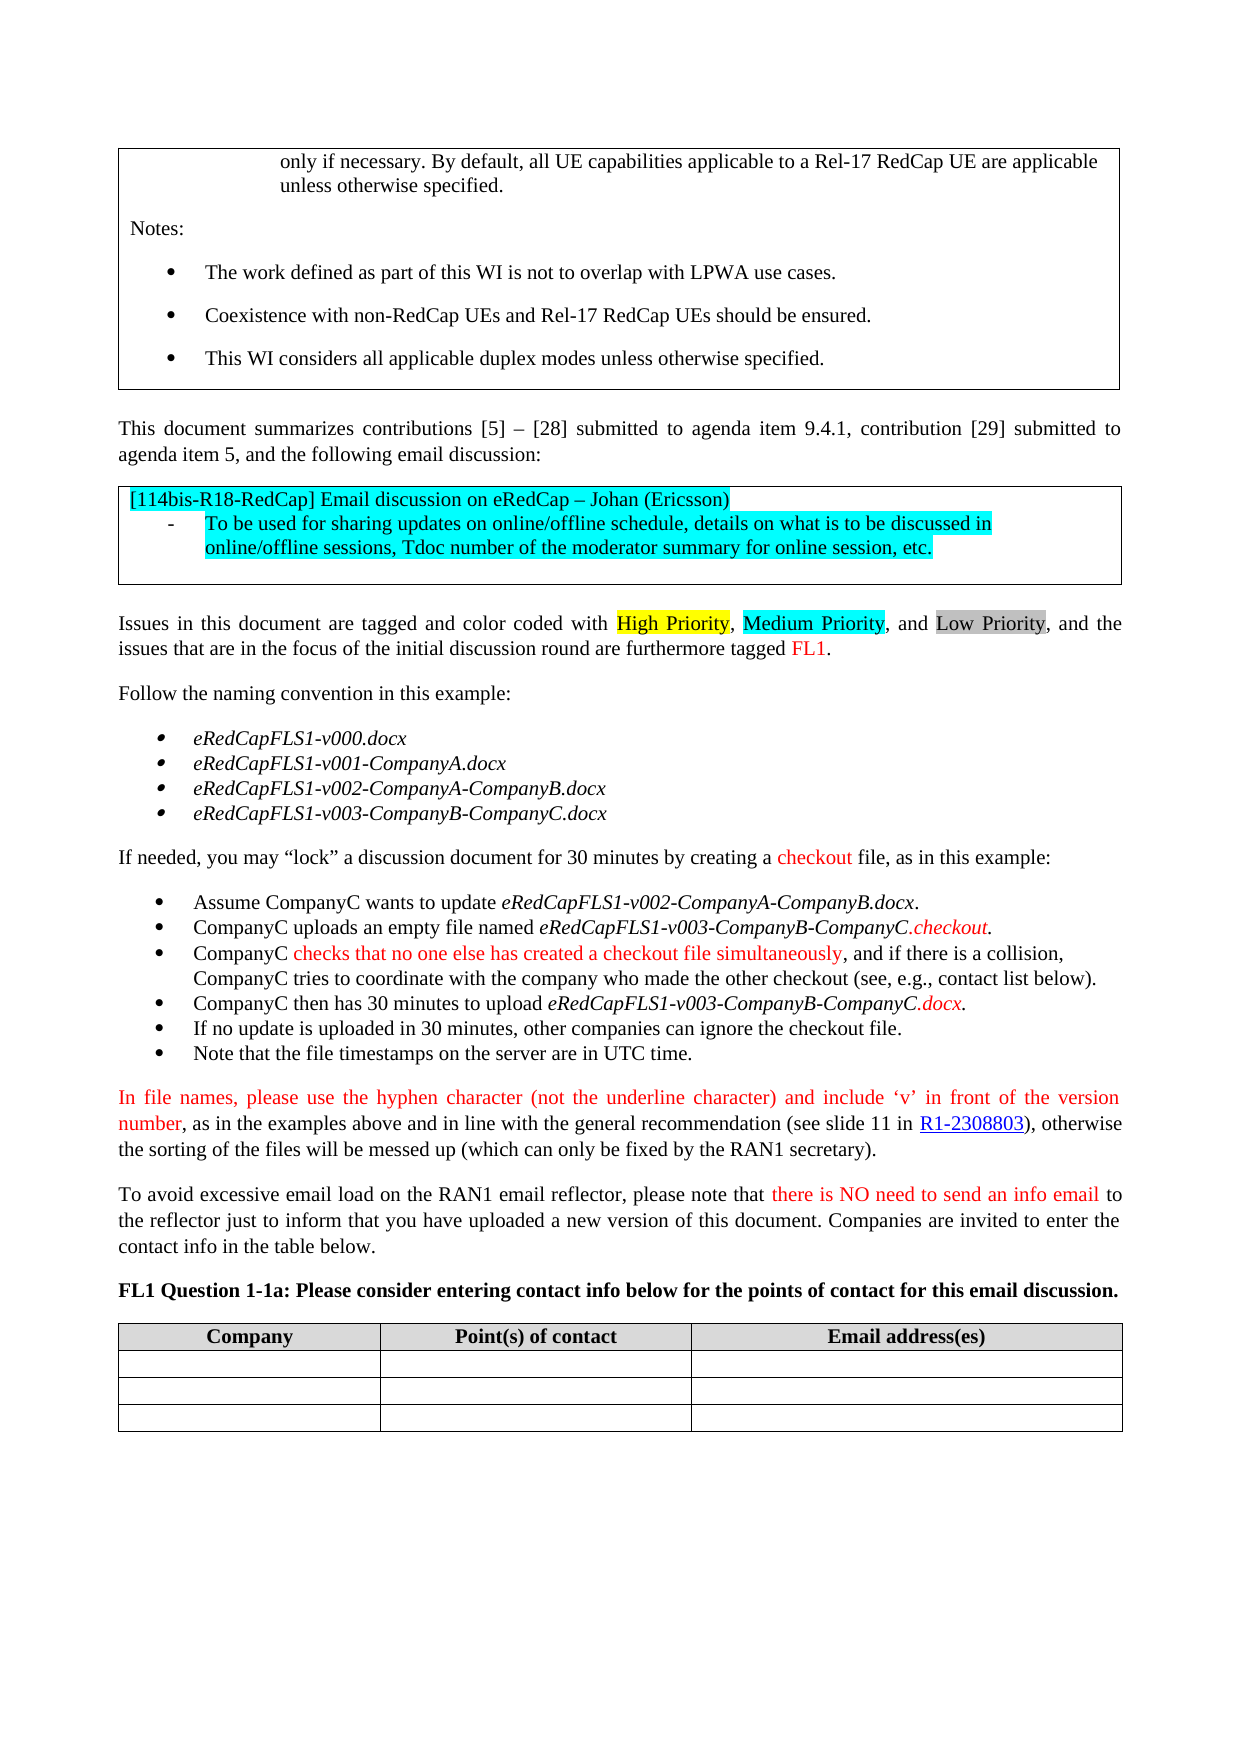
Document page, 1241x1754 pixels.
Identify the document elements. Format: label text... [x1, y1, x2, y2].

list CompanyC uploads an empty file named eRedCapFLS1-v003-CompanyB-CompanyC.checkout. [156, 915, 1122, 939]
list eRedCapFLS1-v000.docx [156, 726, 1122, 750]
table_cell [692, 1351, 1122, 1377]
list Note that the file timestamps on the server are in UTC time. [156, 1041, 1122, 1065]
text FL1 Question 1-1a: Please consider entering contact info below for the points of contact for this email discussion. [118, 1278, 1122, 1302]
text Follow the naming convention in this example: [118, 681, 1122, 705]
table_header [119, 149, 1119, 388]
table_header [114bis-R18-RedCap] Email discussion on eRedCap – Johan (Ericsson) To be used for sharing updates on online/offline schedule, details on what is to be discussed in online/offline sessions, Tdoc number of the moderator summary for online session, etc. [119, 487, 1121, 583]
list CompanyC then has 30 minutes to upload eRedCapFLS1-v003-CompanyB-CompanyC.docx. [156, 991, 1122, 1015]
table_header Email address(es) [692, 1324, 1122, 1350]
table_cell [692, 1405, 1122, 1431]
text In file names, please use the hyphen character (not the underline character) and include ‘v’ in front of the version number, as in the examples above and in line with the general recommendation (see slide 11 in R1-2308803), otherwise the sorting of the files will be messed up (which can only be fixed by the RAN1 secretary). [118, 1085, 1122, 1161]
list eRedCapFLS1-v001-CompanyA.docx [156, 751, 1122, 775]
list CompanyC checks that no one else has created a checkout file simultaneously, and if there is a collision, CompanyC tries to coordinate with the company who made the other checkout (see, e.g., contact list below). [156, 940, 1122, 990]
table_header Point(s) of contact [381, 1324, 691, 1350]
text Issues in this document are tagged and color coded with High Priority, Medium Priority, and Low Priority, and the issues that are in the focus of the initial discussion round are furthermore tagged FL1. [118, 585, 1122, 660]
list eRedCapFLS1-v003-CompanyB-CompanyC.docx [156, 801, 1122, 825]
table_header Company [119, 1324, 380, 1350]
text This document summarizes contributions [5] – [28] submitted to agenda item 9.4.1, contribution [29] submitted to agenda item 5, and the following email discussion: [118, 389, 1122, 466]
list eRedCapFLS1-v002-CompanyA-CompanyB.docx [156, 776, 1122, 800]
text To avoid excessive email load on the RAN1 email reflector, please note that there is NO need to send an info email to the reflector just to inform that you have uploaded a new version of this document. Companies are invited to enter the contact info in the table below. [118, 1182, 1122, 1258]
table_cell [381, 1378, 691, 1404]
table_cell [381, 1351, 691, 1377]
text If needed, you may “lock” a discussion document for 30 minutes by creating a checkout file, as in this example: [118, 845, 1122, 869]
list If no update is uploaded in 30 minutes, other companies can ignore the checkout file. [156, 1016, 1122, 1040]
table_cell [119, 1351, 380, 1377]
list Assume CompanyC wants to update eRedCapFLS1-v002-CompanyA-CompanyB.docx. [156, 890, 1122, 914]
table_cell [381, 1405, 691, 1431]
table_cell [119, 1378, 380, 1404]
table_cell [692, 1378, 1122, 1404]
table_cell [119, 1405, 380, 1431]
